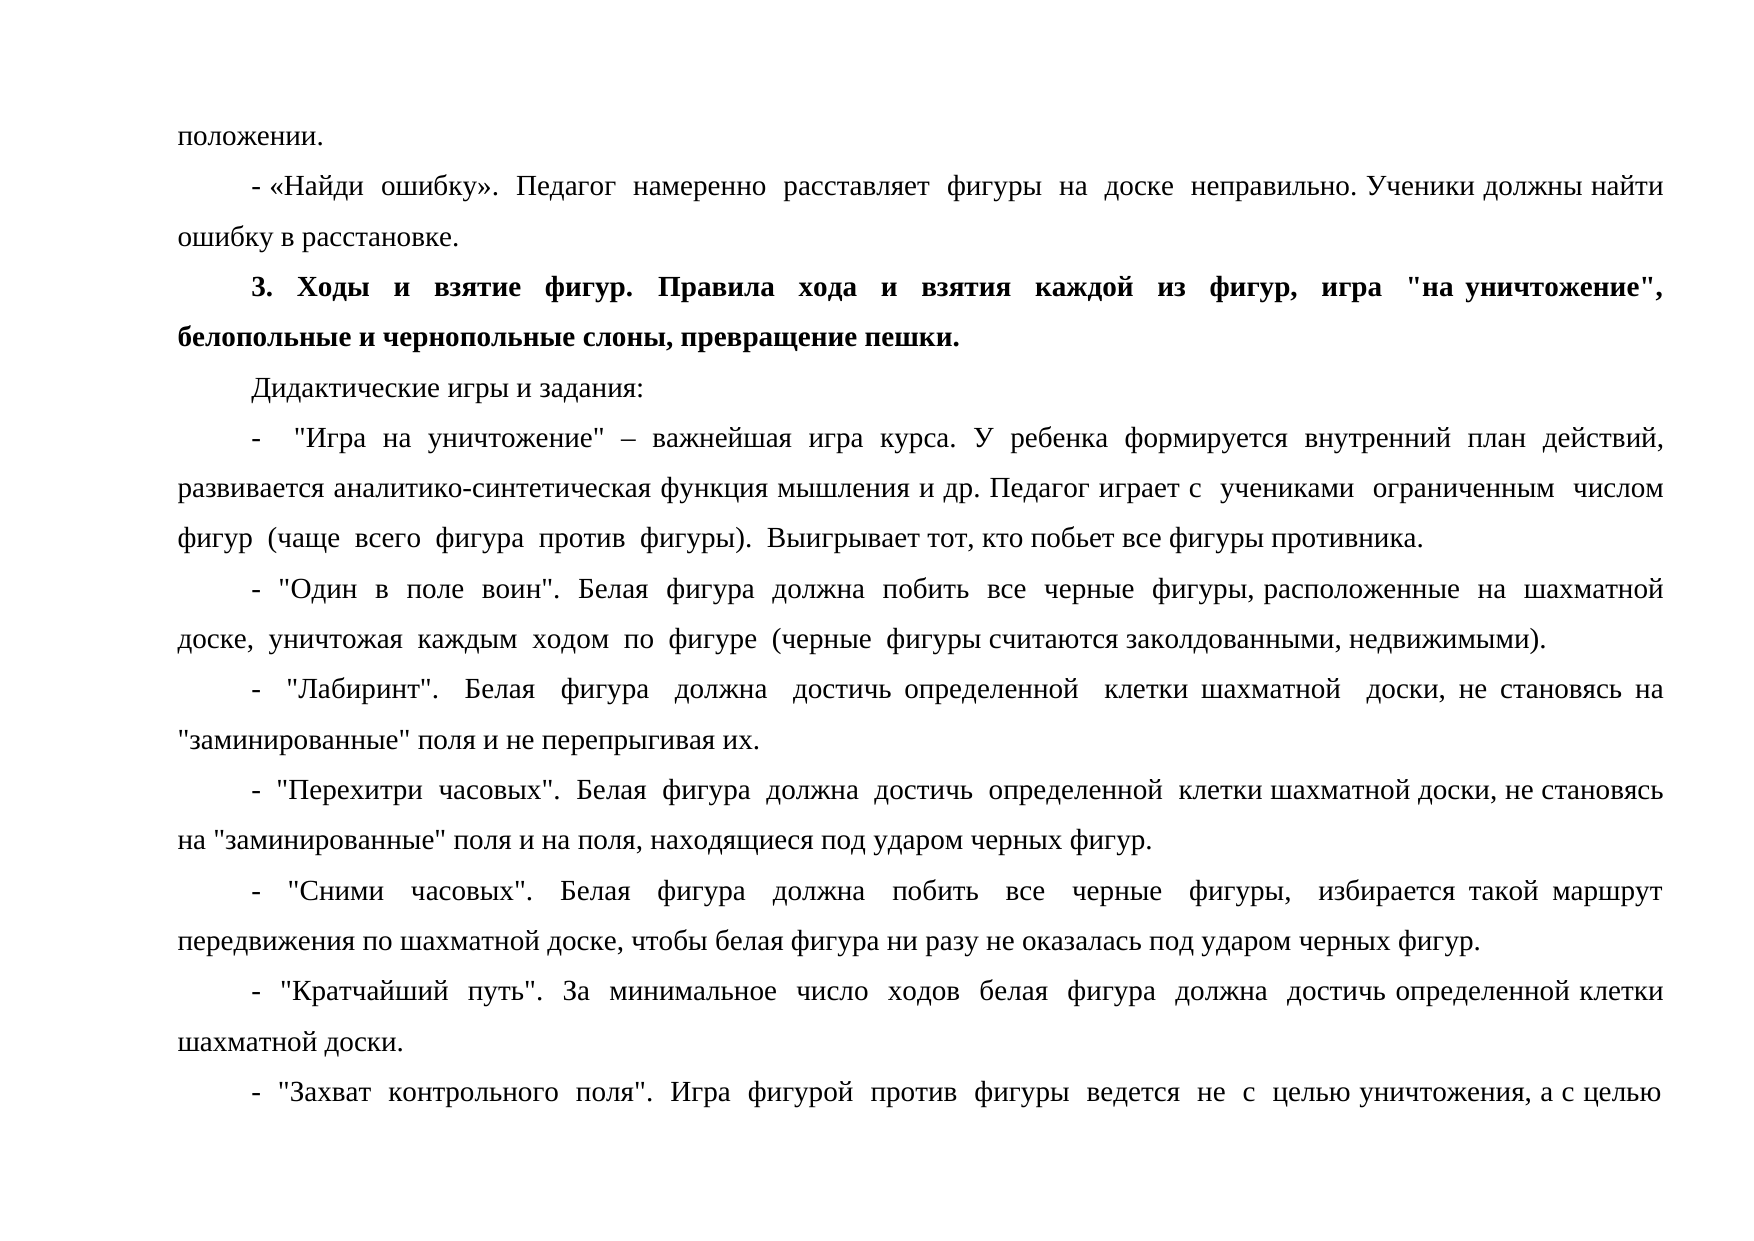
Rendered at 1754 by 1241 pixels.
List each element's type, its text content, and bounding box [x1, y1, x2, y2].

text - "Перехитри часовых". Белая фигура должна достичь определенной клетки шахматной доски, не становясь на "заминированные" поля и на поля, находящиеся под ударом черных фигур. [177, 772, 1665, 856]
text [177, 118, 1665, 152]
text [177, 1074, 1665, 1108]
text - "Лабиринт". Белая фигура должна достичь определенной клетки шахматной доски, не становясь на "заминированные" поля и не перепрыгивая их. [177, 672, 1665, 755]
text - "Кратчайший путь". За минимальное число ходов белая фигура должна достичь определенной клетки шахматной доски. [177, 973, 1665, 1057]
text - "Один в поле воин". Белая фигура должна побить все черные фигуры, расположенные на шахматной доске, уничтожая каждым ходом по фигуре (черные фигуры считаются заколдованными, недвижимыми). [177, 571, 1665, 655]
text - "Игра на уничтожение" – важнейшая игра курса. У ребенка формируется внутренний план действий, развивается аналитико-синтетическая функция мышления и др. Педагог играет с учениками ограниченным числом фигур (чаще всего фигура против фигуры). Выигрывает тот, кто побьет все фигуры противника. [177, 420, 1665, 554]
text - "Сними часовых". Белая фигура должна побить все черные фигуры, избирается такой маршрут передвижения по шахматной доске, чтобы белая фигура ни разу не оказалась под ударом черных фигур. [177, 873, 1665, 957]
text Дидактические игры и задания: [177, 370, 1665, 403]
text 3. Ходы и взятие фигур. Правила хода и взятия каждой из фигур, игра "на уничтожение", белопольные и чернопольные слоны, превращение пешки. [177, 269, 1665, 353]
text - «Найди ошибку». Педагог намеренно расставляет фигуры на доске неправильно. Ученики должны найти ошибку в расстановке. [177, 168, 1665, 252]
